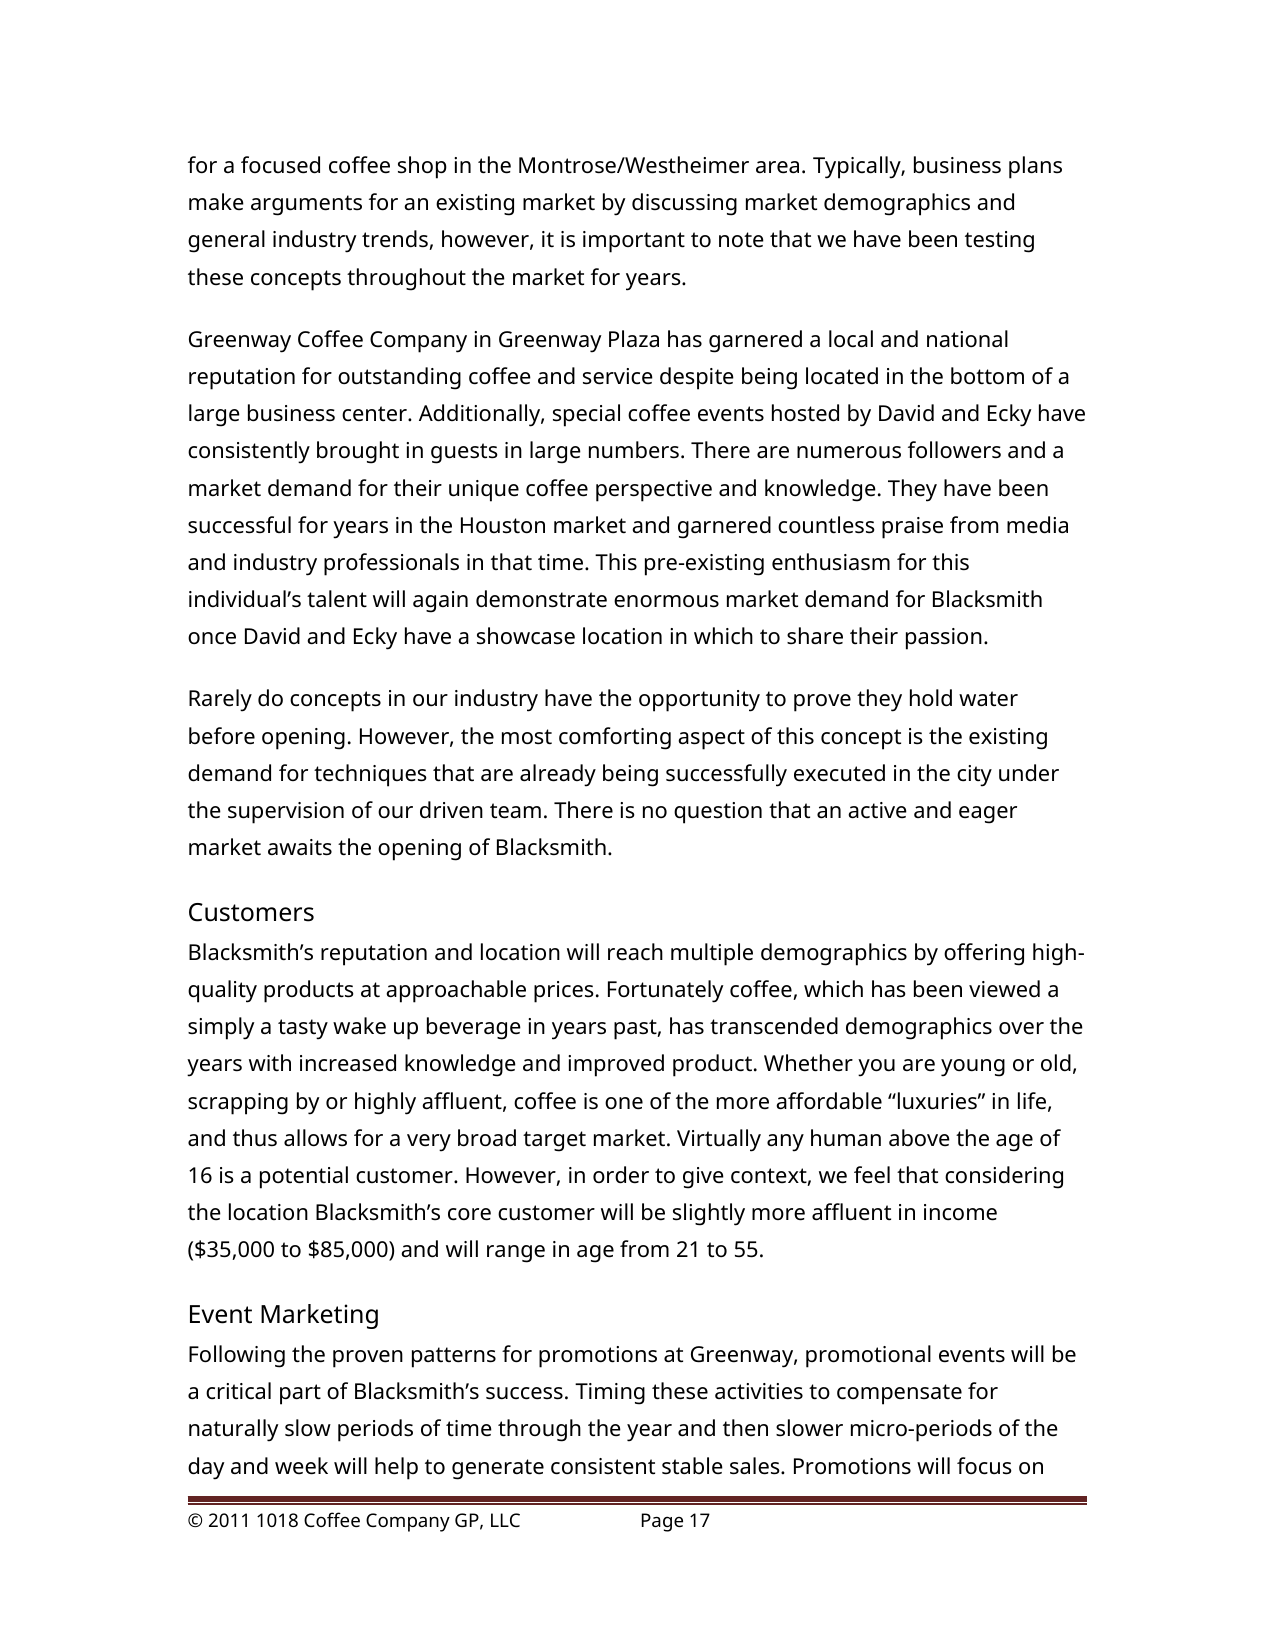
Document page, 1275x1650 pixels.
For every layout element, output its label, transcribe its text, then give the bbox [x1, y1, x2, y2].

text Rarely do concepts in our industry have the opportunity to prove they hold water before opening. However, the most comforting aspect of this concept is the existing demand for techniques that are already being successfully executed in the city under the supervision of our driven team. There is no question that an active and eager market awaits the opening of Blacksmith. [187, 683, 1087, 862]
list Event Marketing [187, 1297, 1087, 1331]
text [187, 150, 1087, 291]
list Blacksmith’s reputation and location will reach multiple demographics by offering high-quality products at approachable prices. Fortunately coffee, which has been viewed a simply a tasty wake up beverage in years past, has transcended demographics over the years with increased knowledge and improved product. Whether you are young or old, scrapping by or highly affluent, coffee is one of the more affordable “luxuries” in life, and thus allows for a very broad target market. Virtually any human above the age of 16 is a potential customer. However, in order to give context, we feel that considering the location Blacksmith’s core customer will be slightly more affluent in income ($35,000 to $85,000) and will range in age from 21 to 55. [187, 937, 1087, 1264]
subtitle Customers [187, 894, 1087, 928]
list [187, 1339, 1087, 1480]
text Greenway Coffee Company in Greenway Plaza has garnered a local and national reputation for outstanding coffee and service despite being located in the bottom of a large business center. Additionally, special coffee events hosted by David and Ecky have consistently brought in guests in large numbers. There are numerous followers and a market demand for their unique coffee perspective and knowledge. They have been successful for years in the Houston market and garnered countless praise from media and industry professionals in that time. This pre-existing enthusiasm for this individual’s talent will again demonstrate enormous market demand for Blacksmith once David and Ecky have a showcase location in which to share their passion. [187, 324, 1087, 651]
